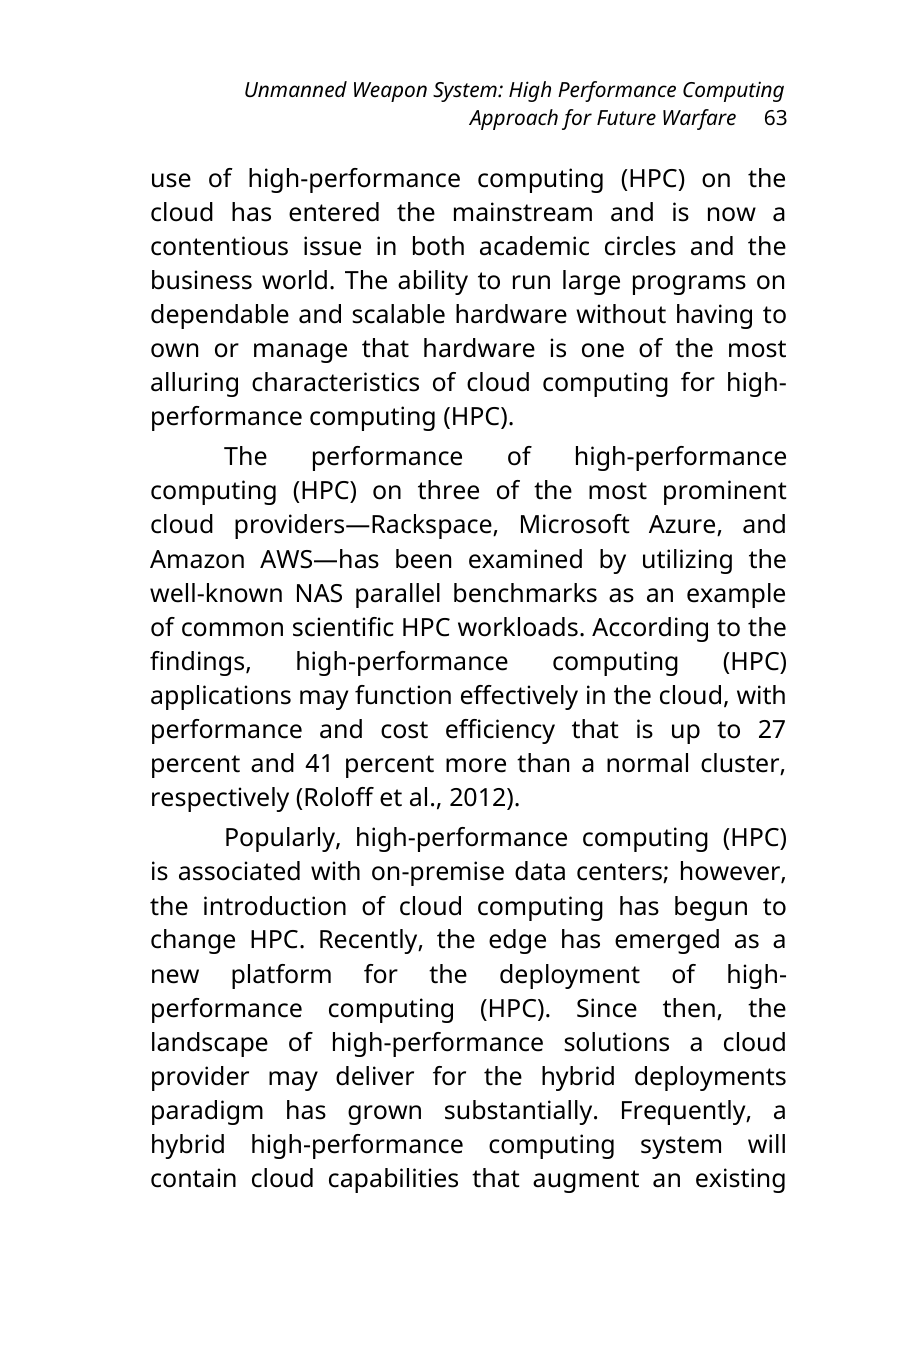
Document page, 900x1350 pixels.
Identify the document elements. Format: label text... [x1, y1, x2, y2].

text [150, 160, 787, 433]
text The performance of high-performance computing (HPC) on three of the most prominent cloud providers—Rackspace, Microsoft Azure, and Amazon AWS—has been examined by utilizing the well-known NAS parallel benchmarks as an example of common scientific HPC workloads. According to the findings, high-performance computing (HPC) applications may function effectively in the cloud, with performance and cost efficiency that is up to 27 percent and 41 percent more than a normal cluster, respectively (Roloff et al., 2012). [150, 439, 787, 814]
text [150, 820, 787, 1195]
